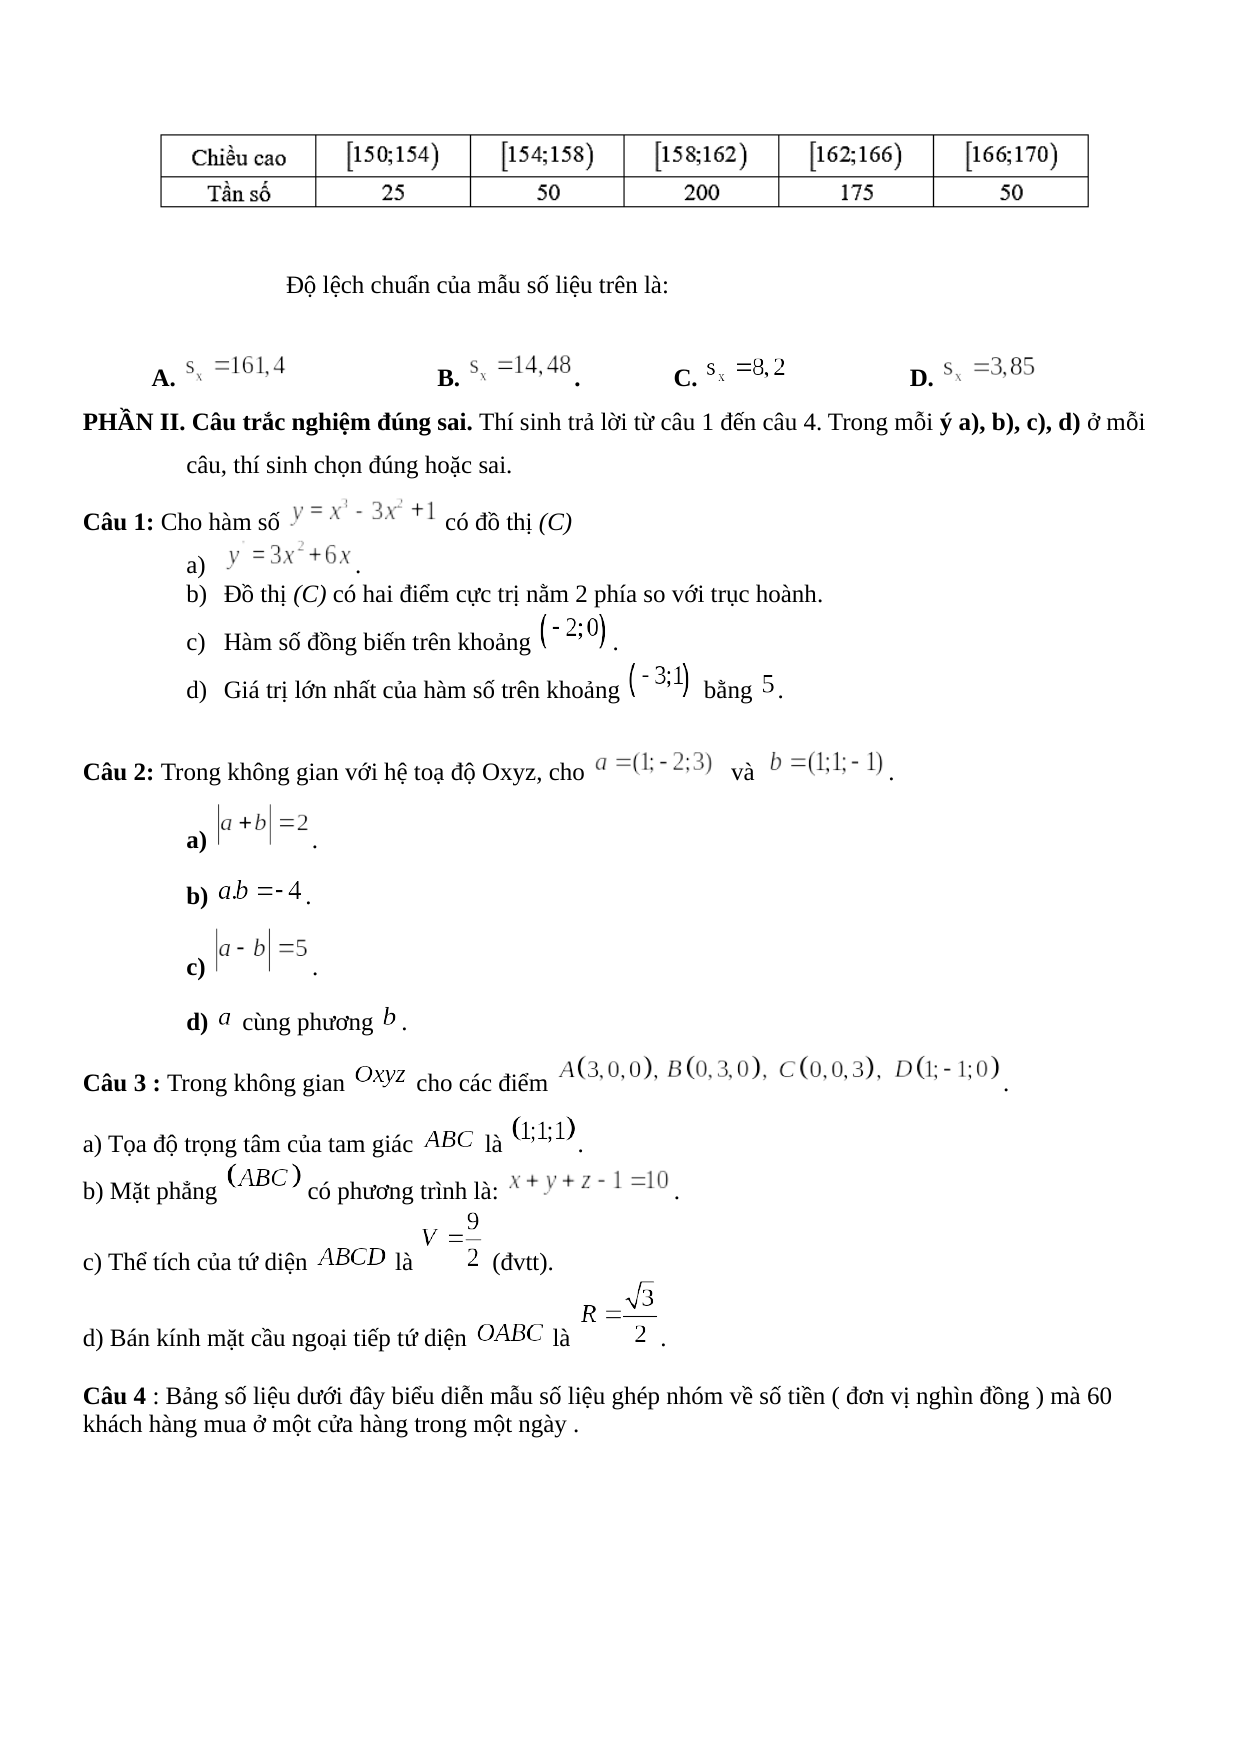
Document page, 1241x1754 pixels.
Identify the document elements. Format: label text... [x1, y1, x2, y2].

list Đồ thị (C) có hai điểm cực trị nằm 2 phía so với trục hoành. [186, 579, 1152, 607]
text Câu 1: Cho hàm số có đồ thị (C) [83, 493, 1152, 536]
list . [186, 536, 1152, 579]
text c) . [83, 924, 1152, 981]
text c) Thể tích của tứ diện là (đvtt). [83, 1205, 1152, 1276]
text a) Tọa độ trọng tâm của tam giác là . [83, 1111, 1152, 1158]
text A. B. . C. D. [83, 344, 1152, 392]
text b) . [83, 868, 1152, 909]
text d) cùng phương . [83, 995, 1152, 1036]
list Hàm số đồng biến trên khoảng . [186, 607, 1152, 656]
text PHẦN II. Câu trắc nghiệm đúng sai. Thí sinh trả lời từ câu 1 đến câu 4. Trong mỗi ý a), b), c), d) ở mỗi câu, thí sinh chọn đúng hoặc sai. [83, 407, 1152, 478]
text Câu 2: Trong không gian với hệ toạ độ Oxyz, cho và . [83, 740, 1152, 786]
picture [157, 132, 1096, 211]
text d) Bán kính mặt cầu ngoại tiếp tứ diện là . [83, 1276, 1152, 1352]
list Giá trị lớn nhất của hàm số trên khoảng bằng . [186, 656, 1152, 704]
text Câu 3 : Trong không gian cho các điểm . [83, 1050, 1152, 1097]
text Độ lệch chuẩn của mẫu số liệu trên là: [186, 242, 1152, 299]
text b) Mặt phẳng có phương trình là: . [83, 1158, 1152, 1205]
text Câu 4 : Bảng số liệu dưới đây biểu diễn mẫu số liệu ghép nhóm về số tiền ( đơn vị nghìn đồng ) mà 60 khách hàng mua ở một cửa hàng trong một ngày . [83, 1381, 1152, 1438]
text a) . [83, 800, 1152, 854]
